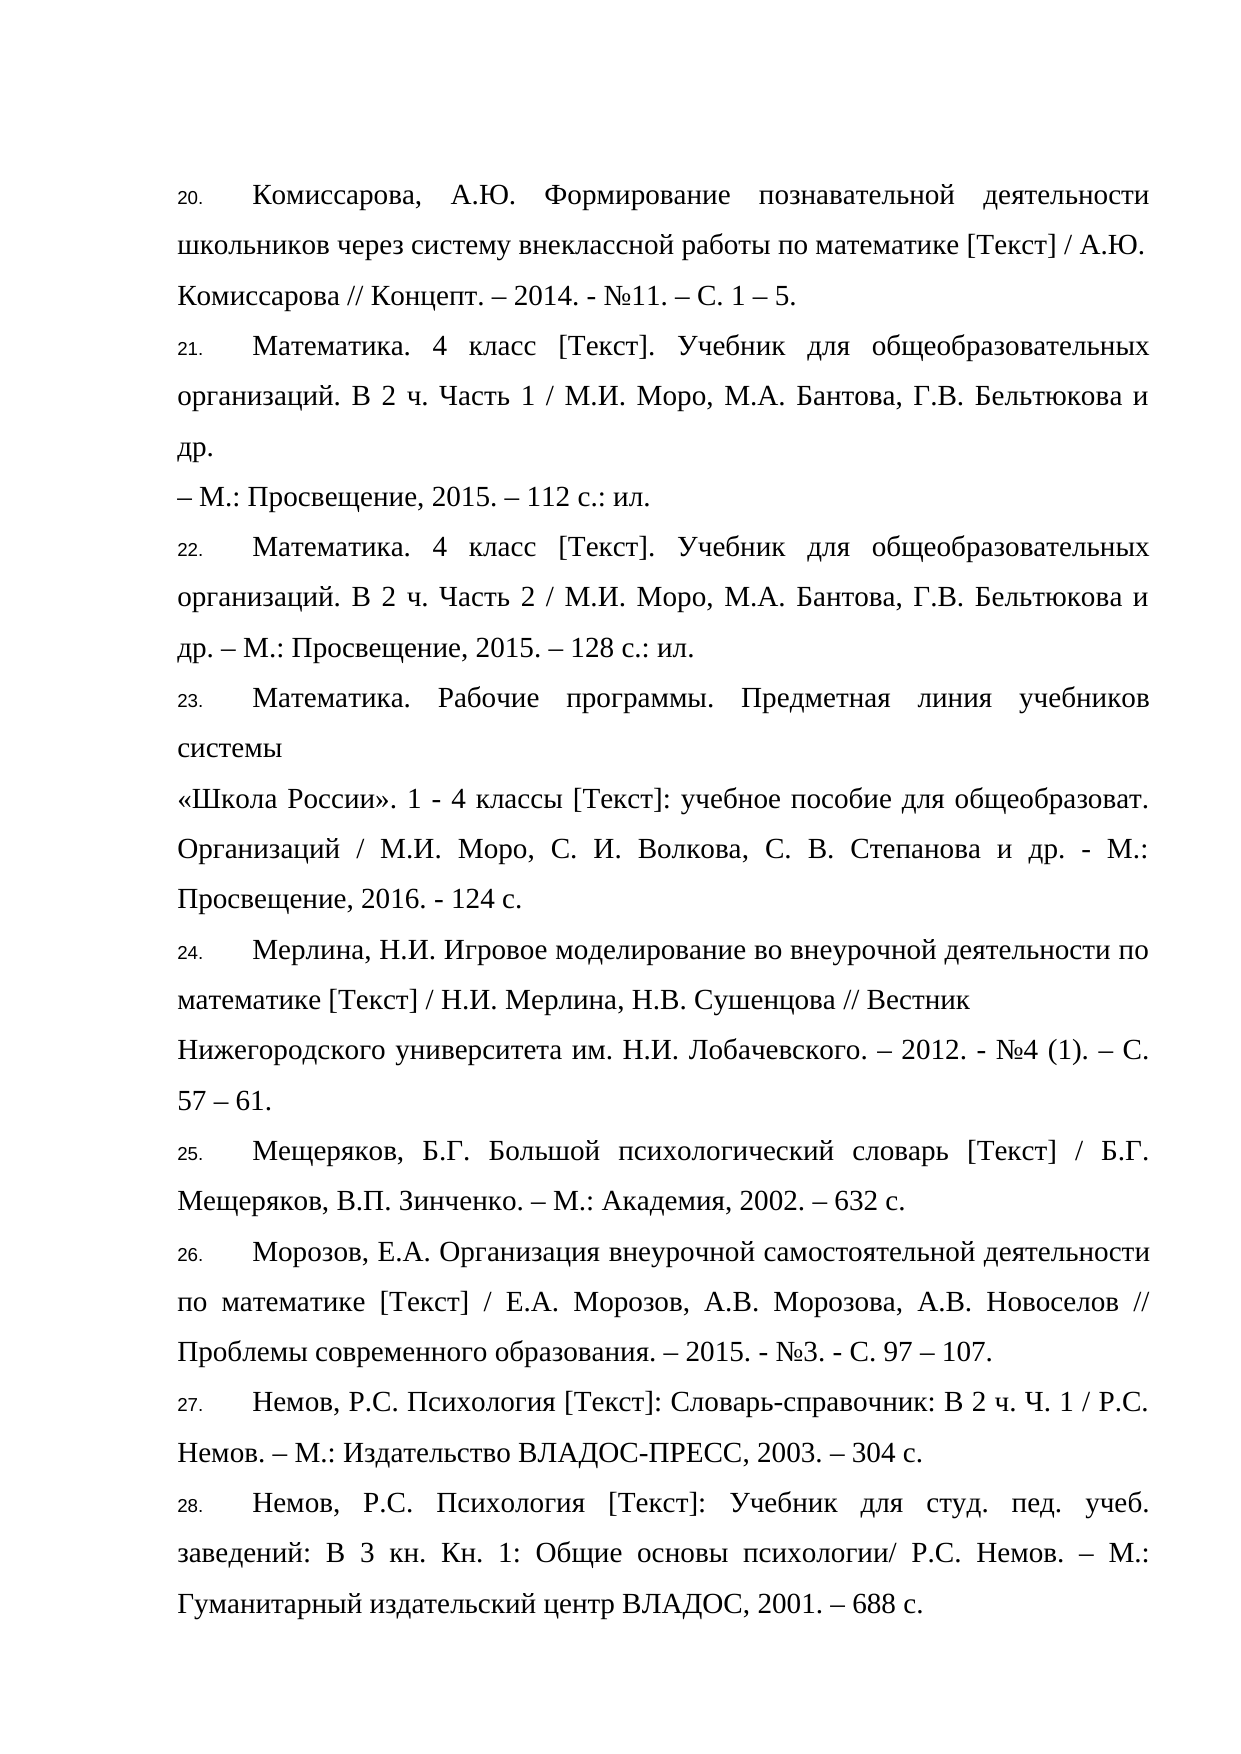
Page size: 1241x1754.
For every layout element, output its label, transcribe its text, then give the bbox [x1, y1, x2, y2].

text Комиссарова // Концепт. – 2014. - №11. – С. 1 – 5. [177, 278, 1150, 311]
list Немов, Р.С. Психология [Текст]: Словарь-справочник: В 2 ч. Ч. 1 / Р.С. Немов. – М.: Издательство ВЛАДОС-ПРЕСС, 2003. – 304 с. [177, 1384, 1151, 1468]
list Математика. 4 класс [Текст]. Учебник для общеобразовательных организаций. В 2 ч. Часть 2 / М.И. Моро, М.А. Бантова, Г.В. Бельтюкова и др. – М.: Просвещение, 2015. – 128 с.: ил. [177, 529, 1150, 663]
list Мерлина, Н.И. Игровое моделирование во внеурочной деятельности по математике [Текст] / Н.И. Мерлина, Н.В. Сушенцова // Вестник [177, 932, 1150, 1016]
list Немов, Р.С. Психология [Текст]: Учебник для студ. пед. учеб. заведений: В 3 кн. Кн. 1: Общие основы психологии/ Р.С. Немов. – М.: Гуманитарный издательский центр ВЛАДОС, 2001. – 688 с. [177, 1485, 1151, 1619]
list Математика. 4 класс [Текст]. Учебник для общеобразовательных организаций. В 2 ч. Часть 1 / М.И. Моро, М.А. Бантова, Г.В. Бельтюкова и др. [177, 328, 1150, 462]
list Морозов, Е.А. Организация внеурочной самостоятельной деятельности по математике [Текст] / Е.А. Морозов, А.В. Морозова, А.В. Новоселов // Проблемы современного образования. – 2015. - №3. - С. 97 – 107. [177, 1234, 1151, 1368]
list Математика. Рабочие программы. Предметная линия учебников системы [177, 680, 1150, 764]
list Комиссарова, А.Ю. Формирование познавательной деятельности школьников через систему внеклассной работы по математике [Текст] / А.Ю. [177, 177, 1150, 261]
text – М.: Просвещение, 2015. – 112 с.: ил. [177, 479, 1150, 512]
text «Школа России». 1 - 4 классы [Текст]: учебное пособие для общеобразоват. Организаций / М.И. Моро, С. И. Волкова, С. В. Степанова и др. - М.: Просвещение, 2016. - 124 с. [177, 781, 1150, 915]
list Мещеряков, Б.Г. Большой психологический словарь [Текст] / Б.Г. Мещеряков, В.П. Зинченко. – М.: Академия, 2002. – 632 с. [177, 1133, 1151, 1217]
text Нижегородского университета им. Н.И. Лобачевского. – 2012. - №4 (1). – С. 57 – 61. [177, 1032, 1151, 1116]
